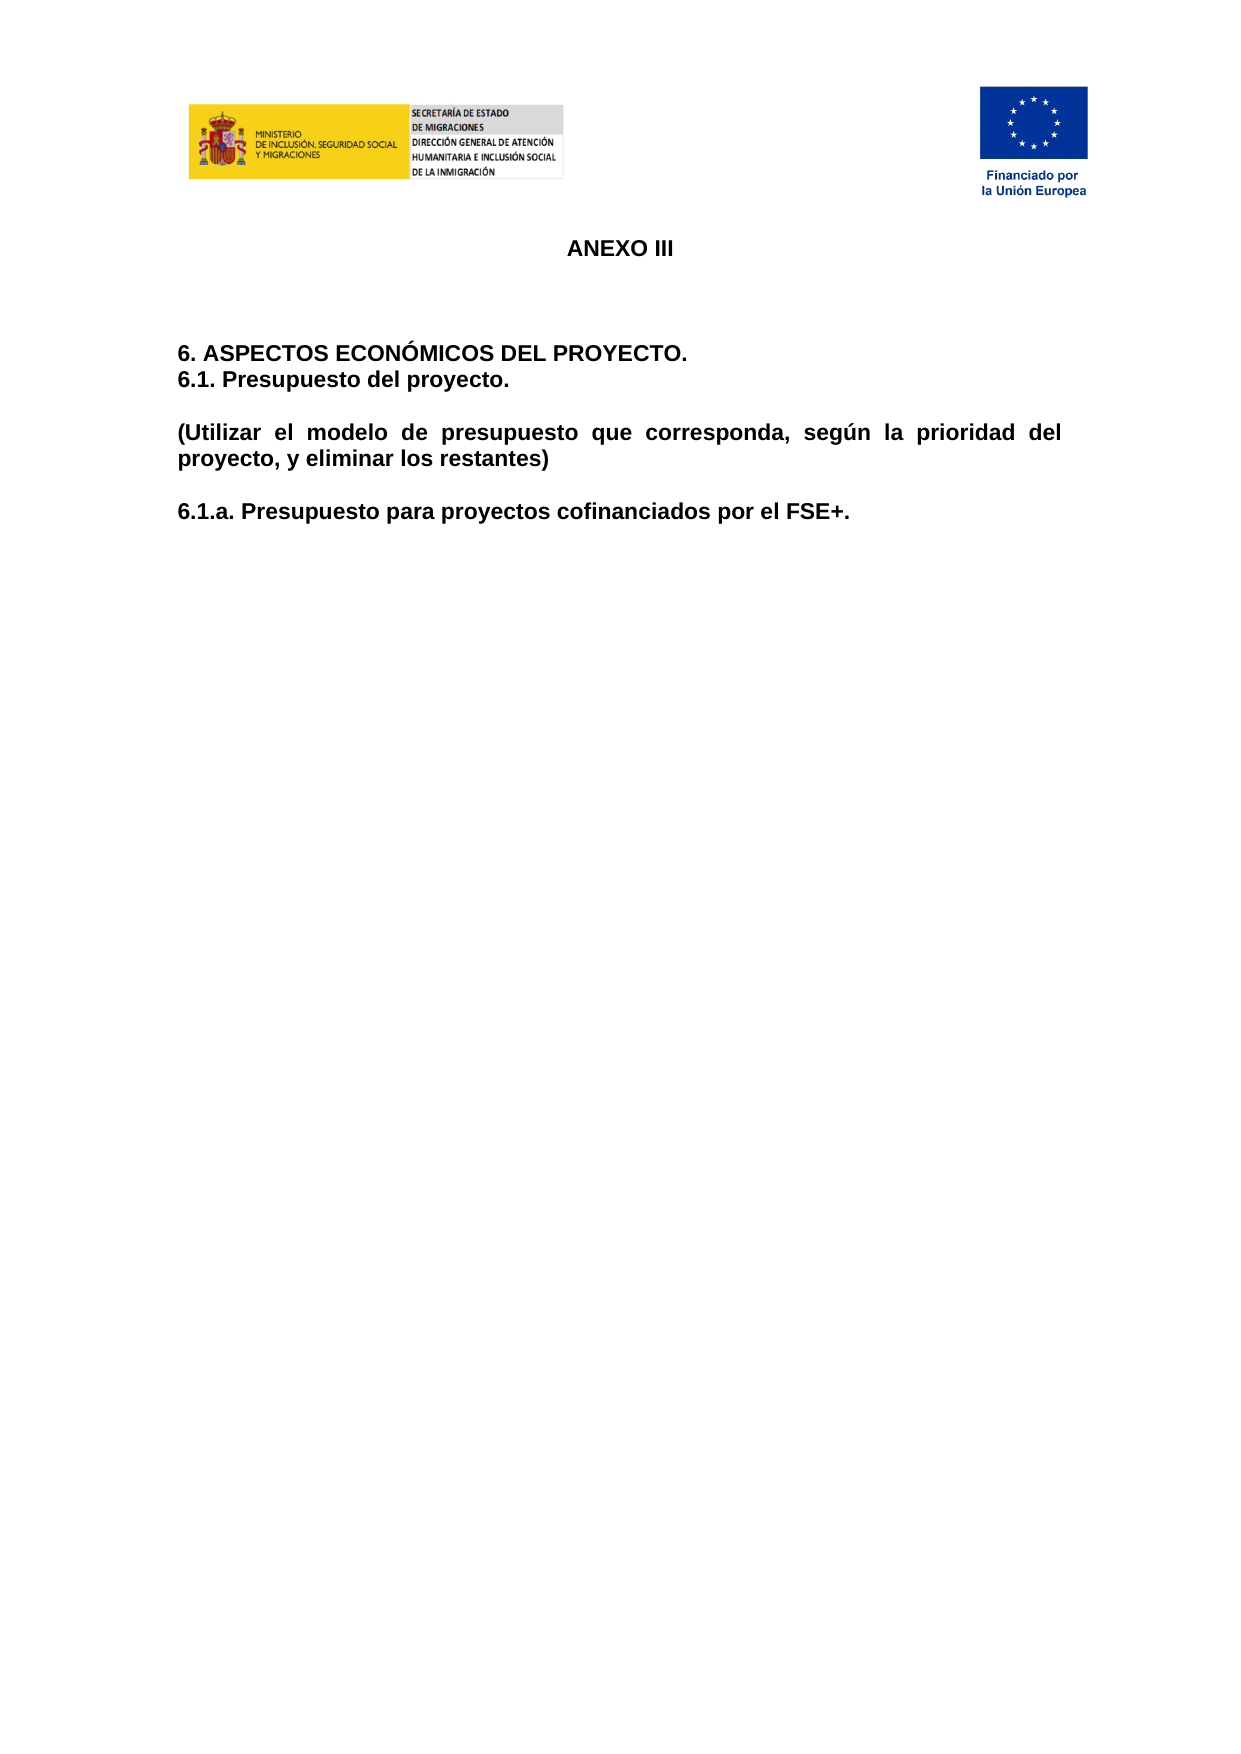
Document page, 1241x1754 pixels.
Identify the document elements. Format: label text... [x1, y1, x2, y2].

text (Utilizar el modelo de presupuesto que corresponda, según la prioridad del proyecto, y eliminar los restantes) [177, 419, 1063, 472]
text 6.1.a. Presupuesto para proyectos cofinanciados por el FSE+. [177, 498, 1063, 524]
text 6.1. Presupuesto del proyecto. [177, 366, 1063, 393]
text 6. ASPECTOS ECONÓMICOS DEL PROYECTO. [177, 340, 1063, 366]
picture [967, 73, 1100, 209]
picture [188, 103, 564, 179]
